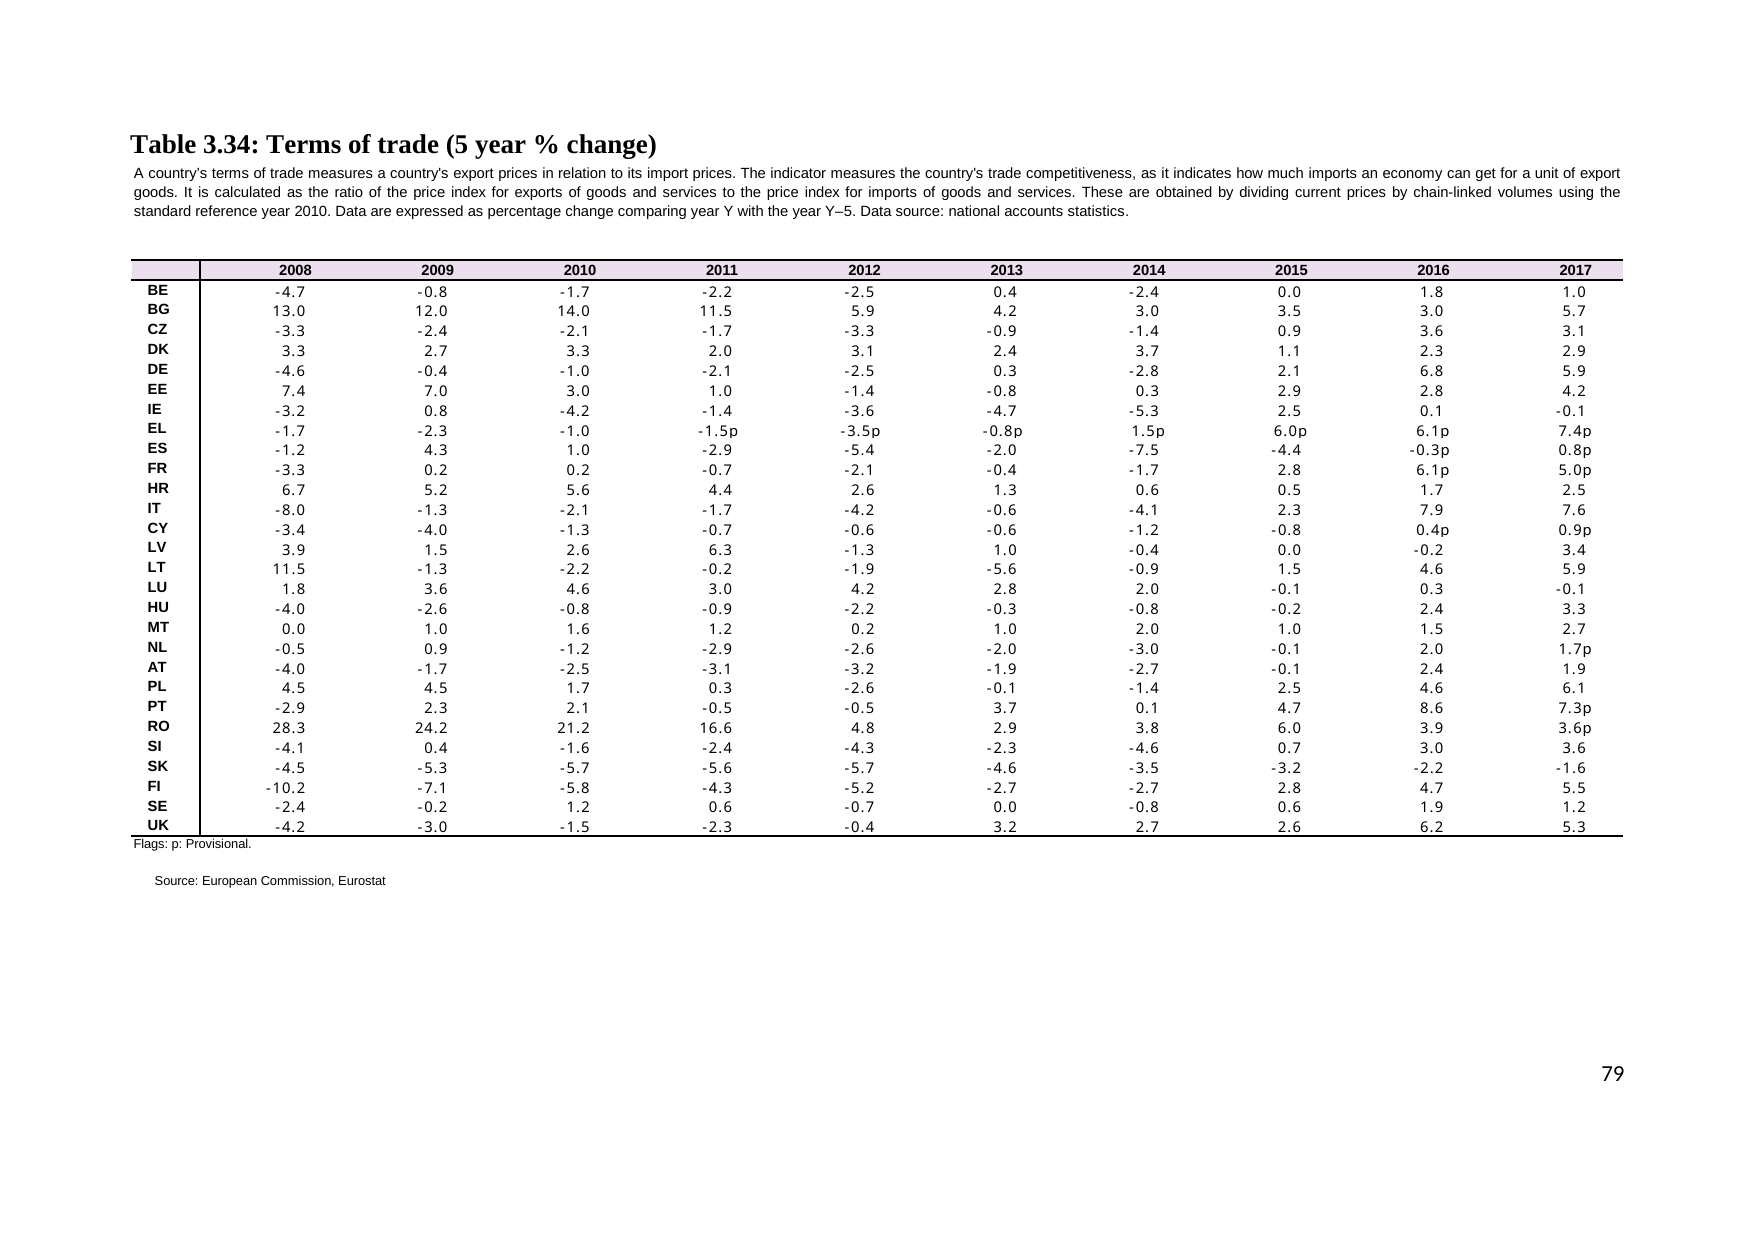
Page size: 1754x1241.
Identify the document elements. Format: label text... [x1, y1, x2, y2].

subtitle Table 3.34: Terms of trade (5 year % change) [130, 128, 1624, 159]
